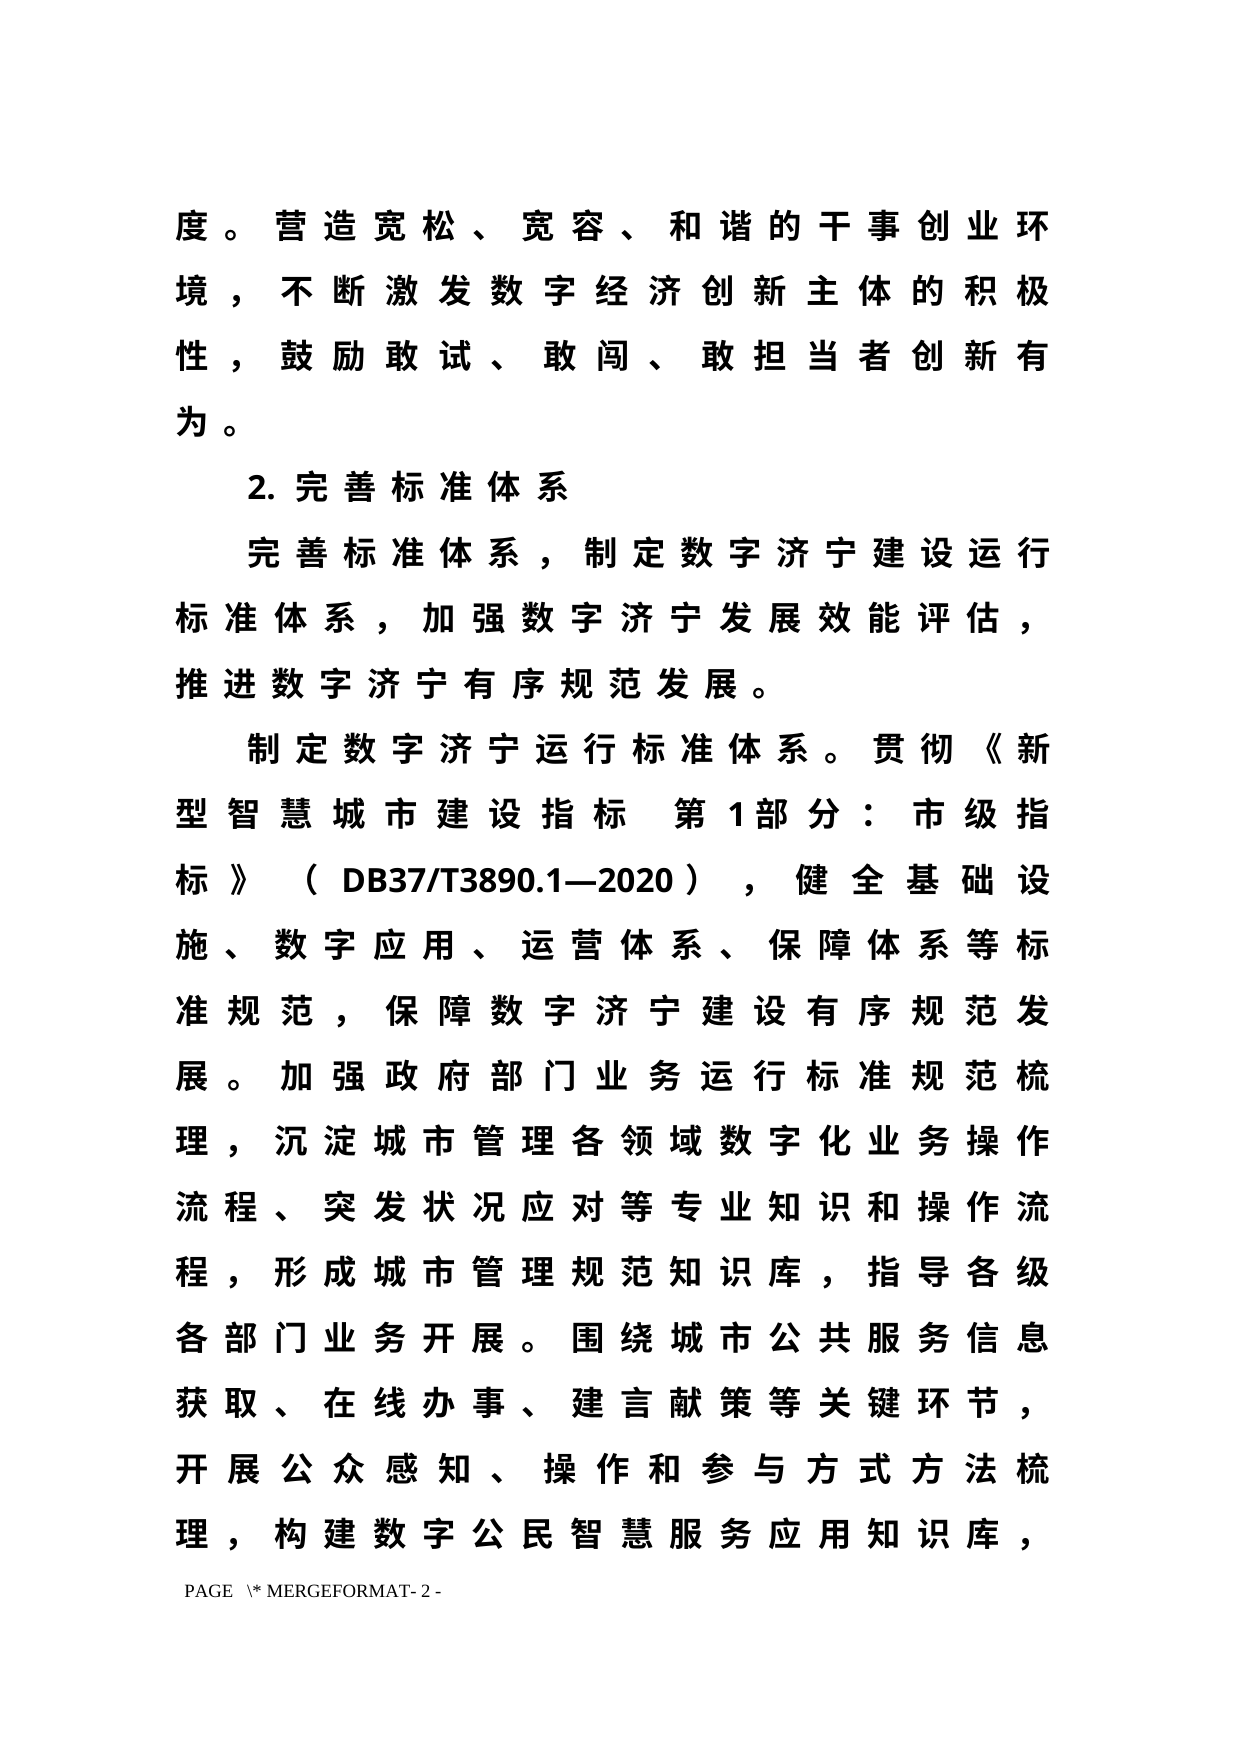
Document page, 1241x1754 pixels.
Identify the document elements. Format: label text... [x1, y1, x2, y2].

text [175, 714, 1065, 1564]
text 完善标准体系，制定数字济宁建设运行标准体系，加强数字济宁发展效能评估，推进数字济宁有序规范发展。 [175, 518, 1065, 714]
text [175, 191, 1065, 452]
text 2. 完善标准体系 [175, 452, 1065, 518]
